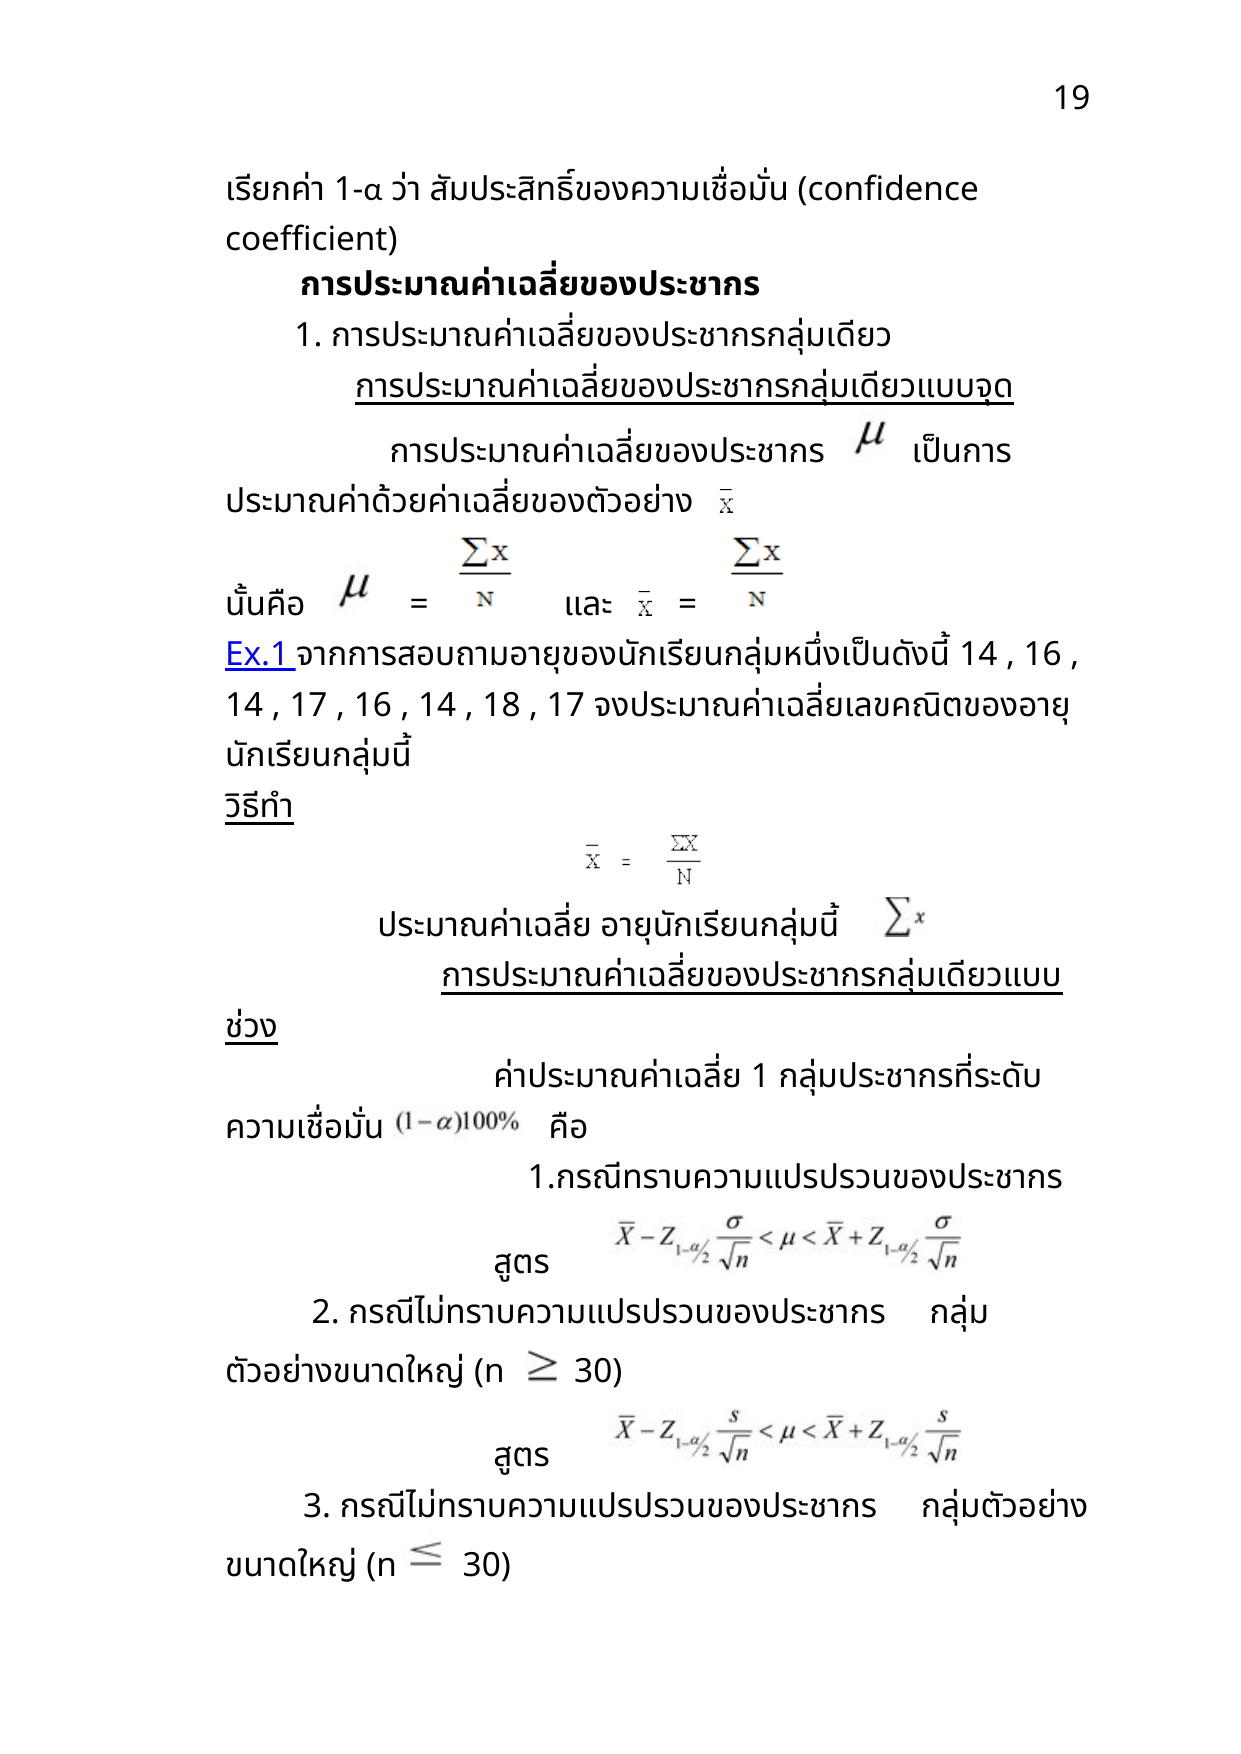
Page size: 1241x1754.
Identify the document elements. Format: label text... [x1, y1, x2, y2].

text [225, 1482, 1090, 1591]
picture [719, 489, 734, 513]
picture [331, 564, 379, 616]
text นั้นคือ = และ = [225, 528, 1090, 630]
text Ex.1จากการสอบถามอายุของนักเรียนกลุ่มหนึ่งเป็นดังนี้ 14 , 16 , 14 , 17 , 16 , 14 , 18 , 17 จงประมาณค่าเฉลี่ยเลขคณิตของอายุนักเรียนกลุ่มนี้ วิธีทำ [225, 630, 1090, 832]
picture [847, 412, 895, 463]
picture [610, 1203, 965, 1274]
picture [638, 591, 652, 616]
picture [392, 1105, 523, 1139]
picture [583, 832, 706, 888]
picture [401, 1532, 446, 1577]
text 1. การประมาณค่าเฉลี่ยของประชากรกลุ่มเดียว การประมาณค่าเฉลี่ยของประชากรกลุ่มเดียวแบบจุด การประมาณค่าเฉลี่ยของประชากร เป็นการประมาณค่าด้วยค่าเฉลี่ยของตัวอย่าง [225, 311, 1090, 528]
text ประมาณค่าเฉลี่ย อายุนักเรียนกลุ่มนี้ [225, 832, 1090, 951]
picture [450, 527, 521, 616]
picture [610, 1397, 965, 1467]
text การประมาณค่าเฉลี่ยของประชากรกลุ่มเดียวแบบช่วง ค่าประมาณค่าเฉลี่ย 1 กลุ่มประชากรที่ระดับความเชื่อมั่น คือ [225, 951, 1090, 1153]
text 2. กรณีไม่ทราบความแปรปรวนของประชากร กลุ่มตัวอย่างขนาดใหญ่ (n 30) สูตร [225, 1288, 1090, 1482]
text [225, 164, 1090, 260]
picture [874, 897, 939, 937]
picture [513, 1338, 557, 1383]
text การประมาณค่าเฉลี่ยของประชากร [225, 260, 1090, 311]
picture [722, 527, 793, 616]
text 1.กรณีทราบความแปรปรวนของประชากร สูตร [225, 1153, 1090, 1288]
